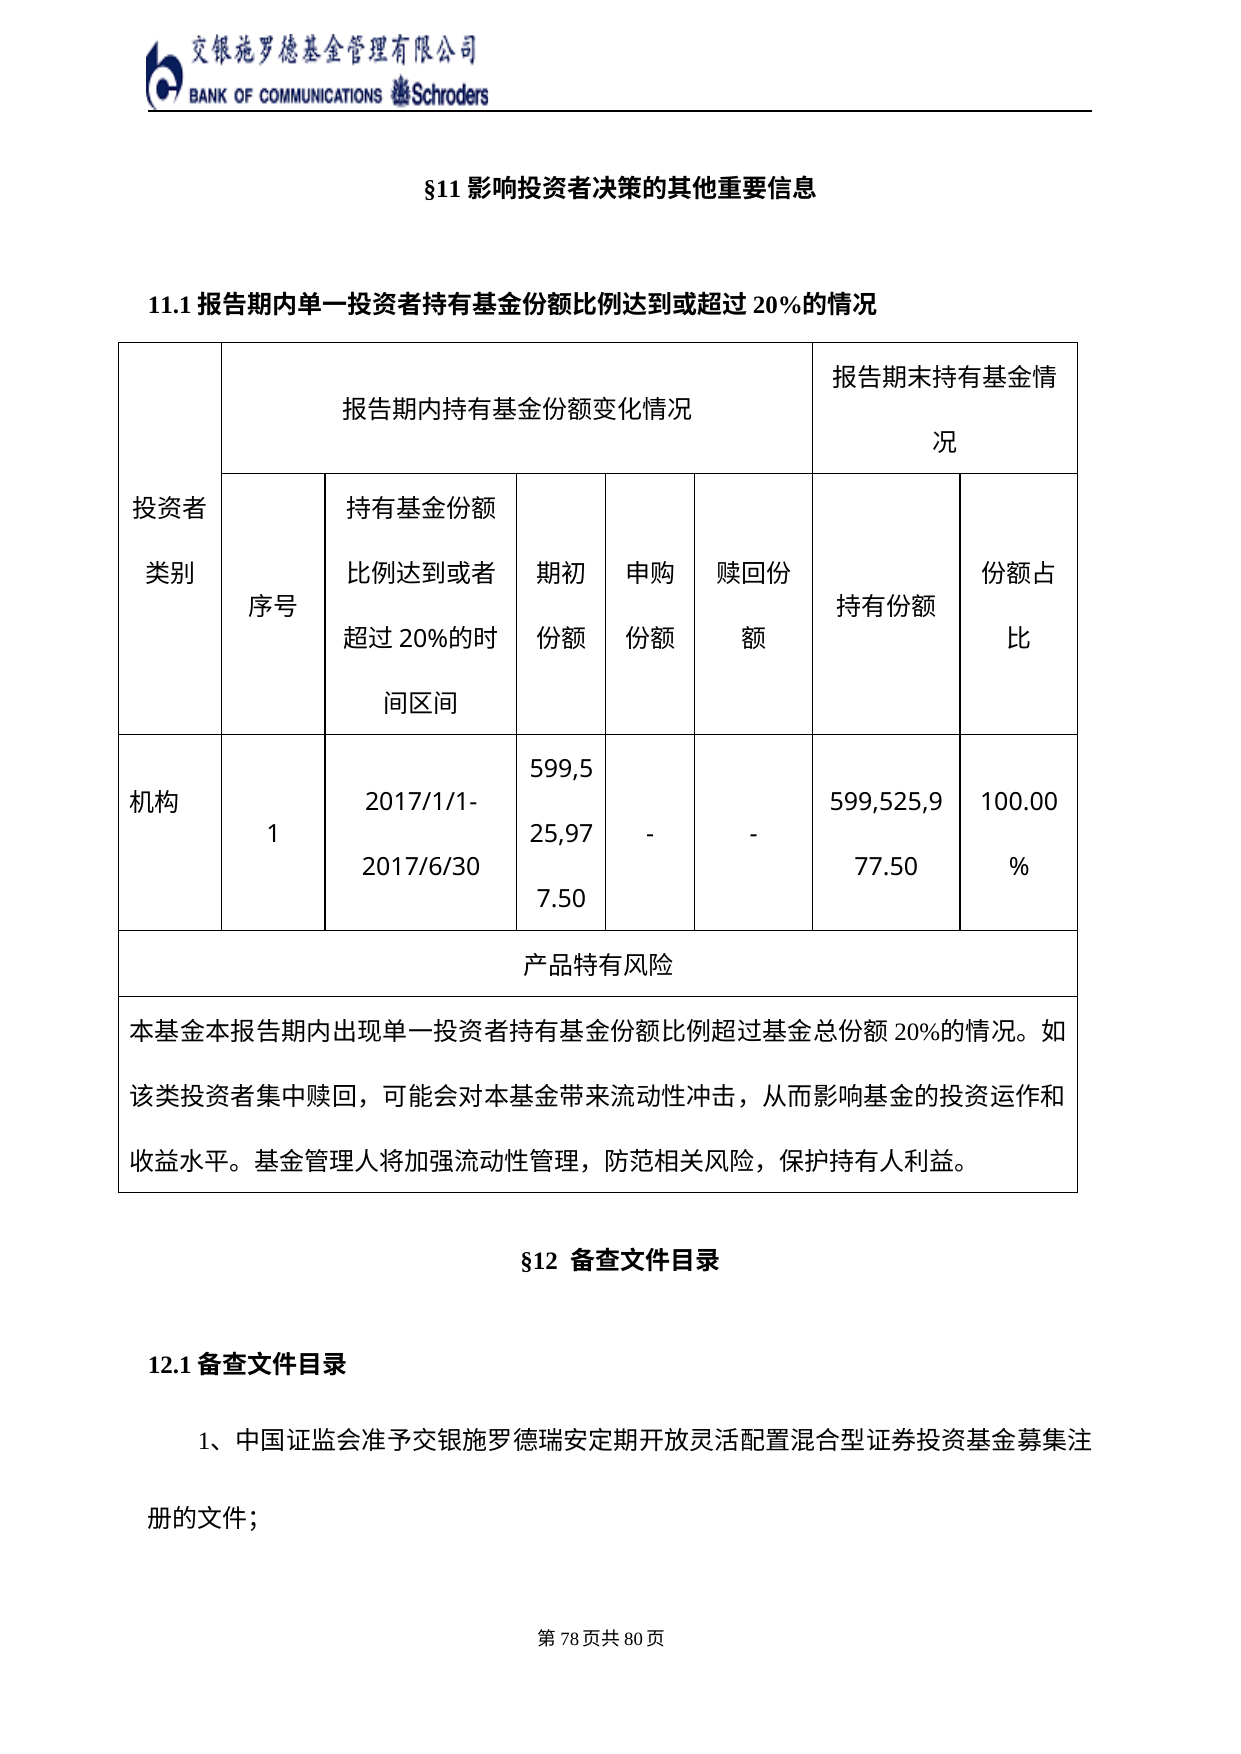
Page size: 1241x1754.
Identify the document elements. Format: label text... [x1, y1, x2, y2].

table_header 投资者类别 [119, 343, 221, 734]
table_cell - [695, 735, 812, 930]
picture [146, 34, 489, 110]
subtitle §12 备查文件目录 [148, 1226, 1092, 1291]
text 1、中国证监会准予交银施罗德瑞安定期开放灵活配置混合型证券投资基金募集注册的文件； [148, 1406, 1092, 1549]
table_cell 持有基金份额比例达到或者超过20%的时间区间 [326, 474, 516, 734]
table_cell 持有份额 [813, 474, 959, 734]
table_cell 申购份额 [606, 474, 694, 734]
table_cell 期初份额 [517, 474, 605, 734]
table_cell 赎回份额 [695, 474, 812, 734]
table_cell 599,525,977.50 [517, 735, 605, 930]
subtitle 11.1 报告期内单一投资者持有基金份额比例达到或超过20%的情况 [148, 270, 1092, 335]
table_cell 2017/1/1-2017/6/30 [326, 735, 516, 930]
table_cell 产品特有风险 [119, 931, 1077, 996]
subtitle §11 影响投资者决策的其他重要信息 [148, 154, 1092, 219]
table_cell 本基金本报告期内出现单一投资者持有基金份额比例超过基金总份额20%的情况。如该类投资者集中赎回，可能会对本基金带来流动性冲击，从而影响基金的投资运作和收益水平。基金管理人将加强流动性管理，防范相关风险，保护持有人利益。 [119, 997, 1077, 1192]
subtitle 12.1 备查文件目录 [148, 1331, 1092, 1396]
table_cell 序号 [222, 474, 324, 734]
table_cell 1 [222, 735, 324, 930]
table_header 报告期内持有基金份额变化情况 [222, 343, 812, 473]
table_header 报告期末持有基金情况 [813, 343, 1077, 473]
table_cell 份额占比 [961, 474, 1077, 734]
table_cell 机构 [119, 735, 221, 930]
table_cell 100.00% [961, 735, 1077, 930]
table_cell - [606, 735, 694, 930]
table_cell 599,525,977.50 [813, 735, 959, 930]
